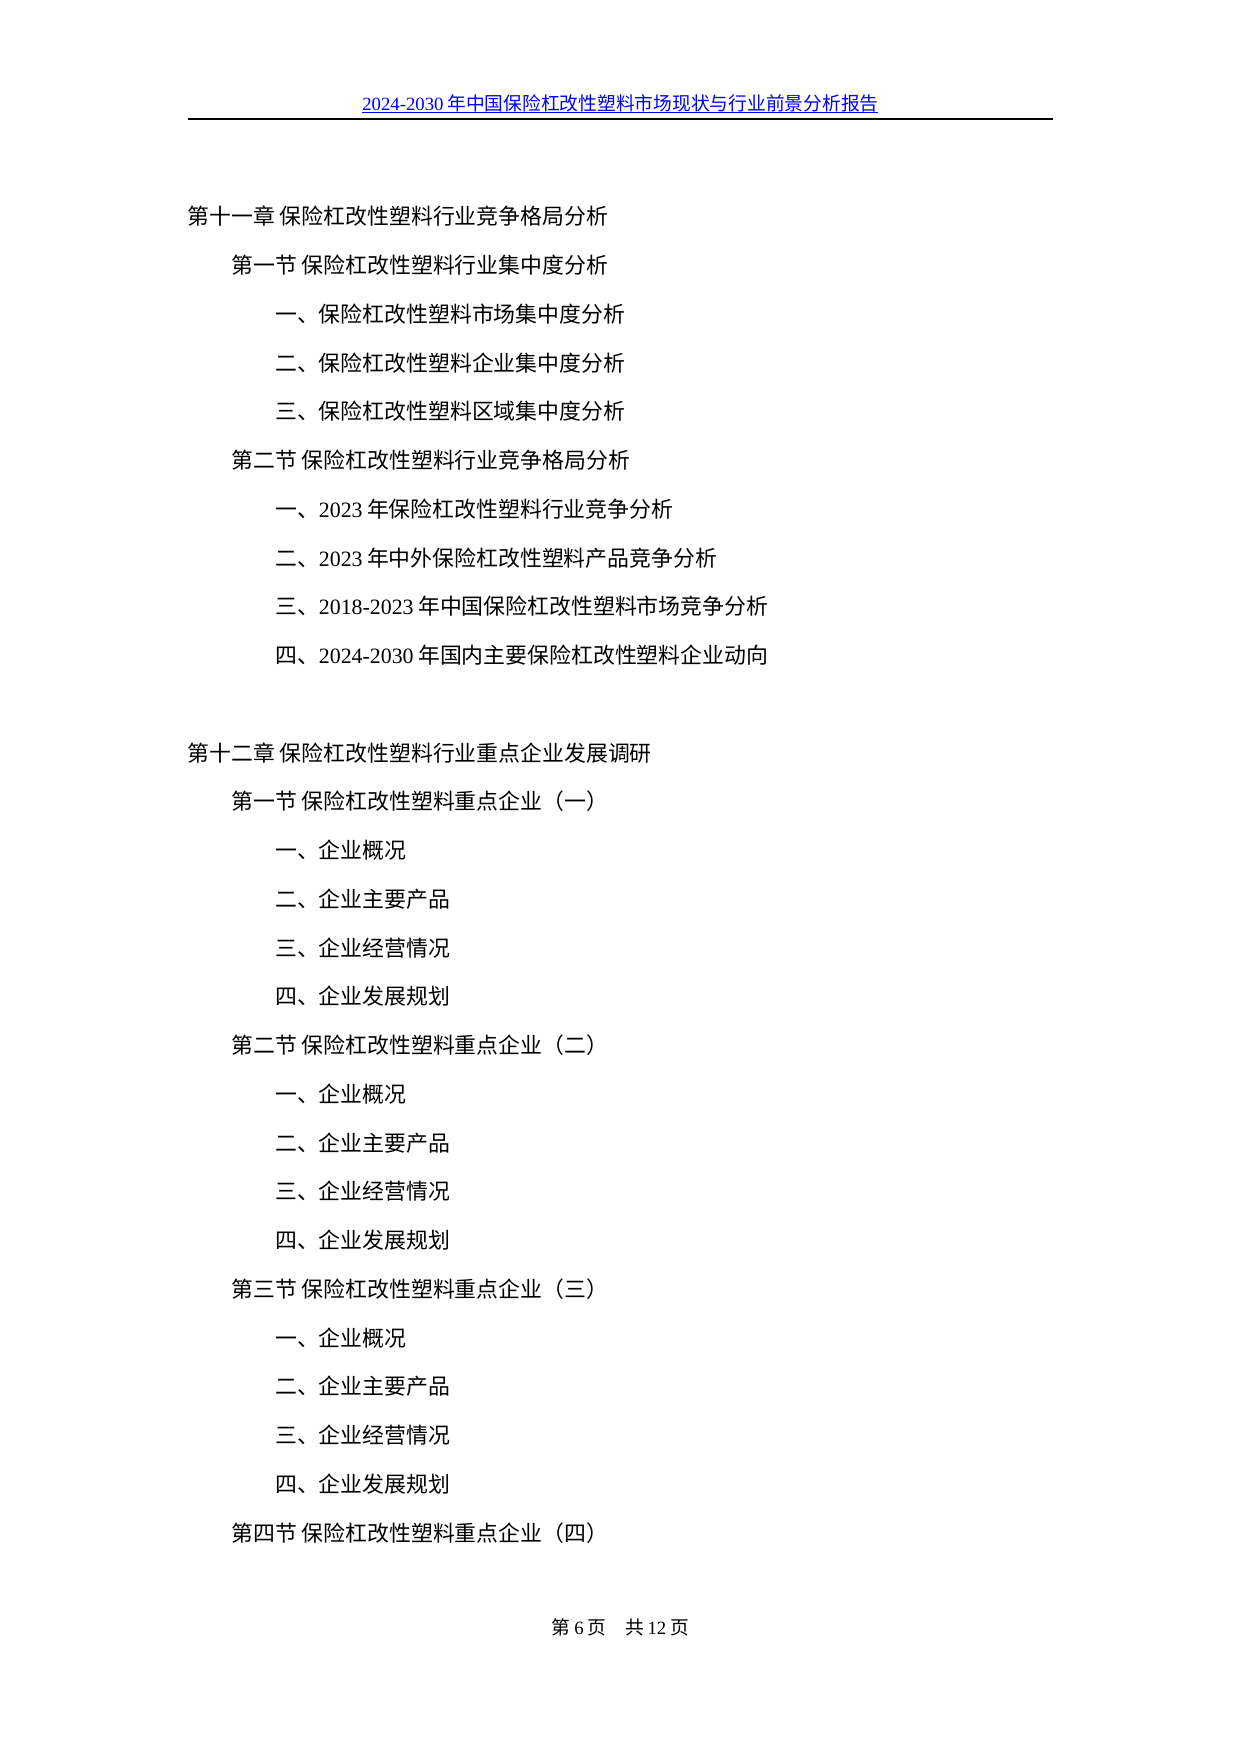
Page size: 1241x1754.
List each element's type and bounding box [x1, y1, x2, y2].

text [187, 150, 1053, 1548]
